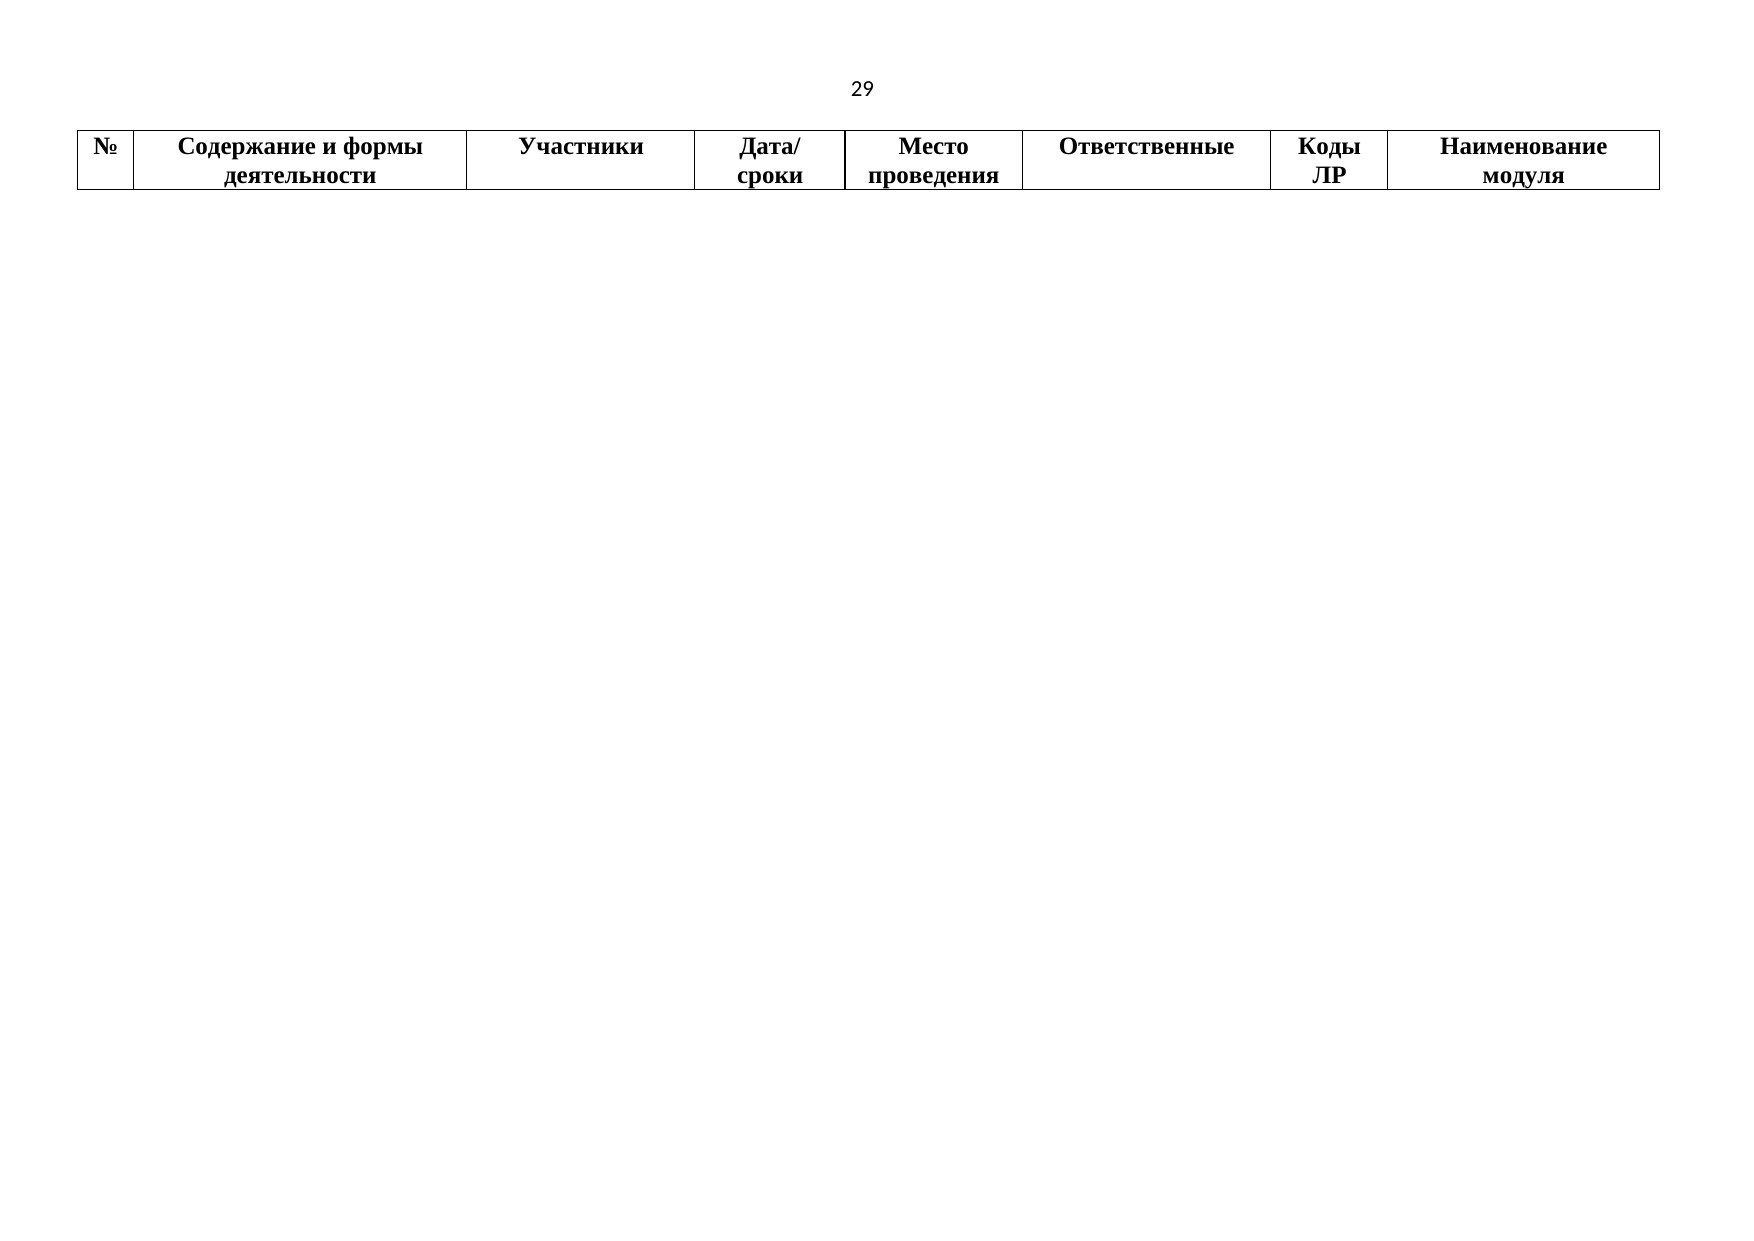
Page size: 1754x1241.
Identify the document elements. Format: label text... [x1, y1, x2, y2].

table_header Место проведения [846, 131, 1022, 188]
table_header № [78, 131, 133, 188]
table_header Содержание и формы деятельности [134, 131, 466, 188]
table_header Ответственные [1023, 131, 1270, 188]
table_header Наименование модуля [1388, 131, 1659, 188]
table_header Дата/сроки [695, 131, 844, 188]
table_header Коды ЛР [1271, 131, 1387, 188]
table_header Участники [467, 131, 694, 188]
